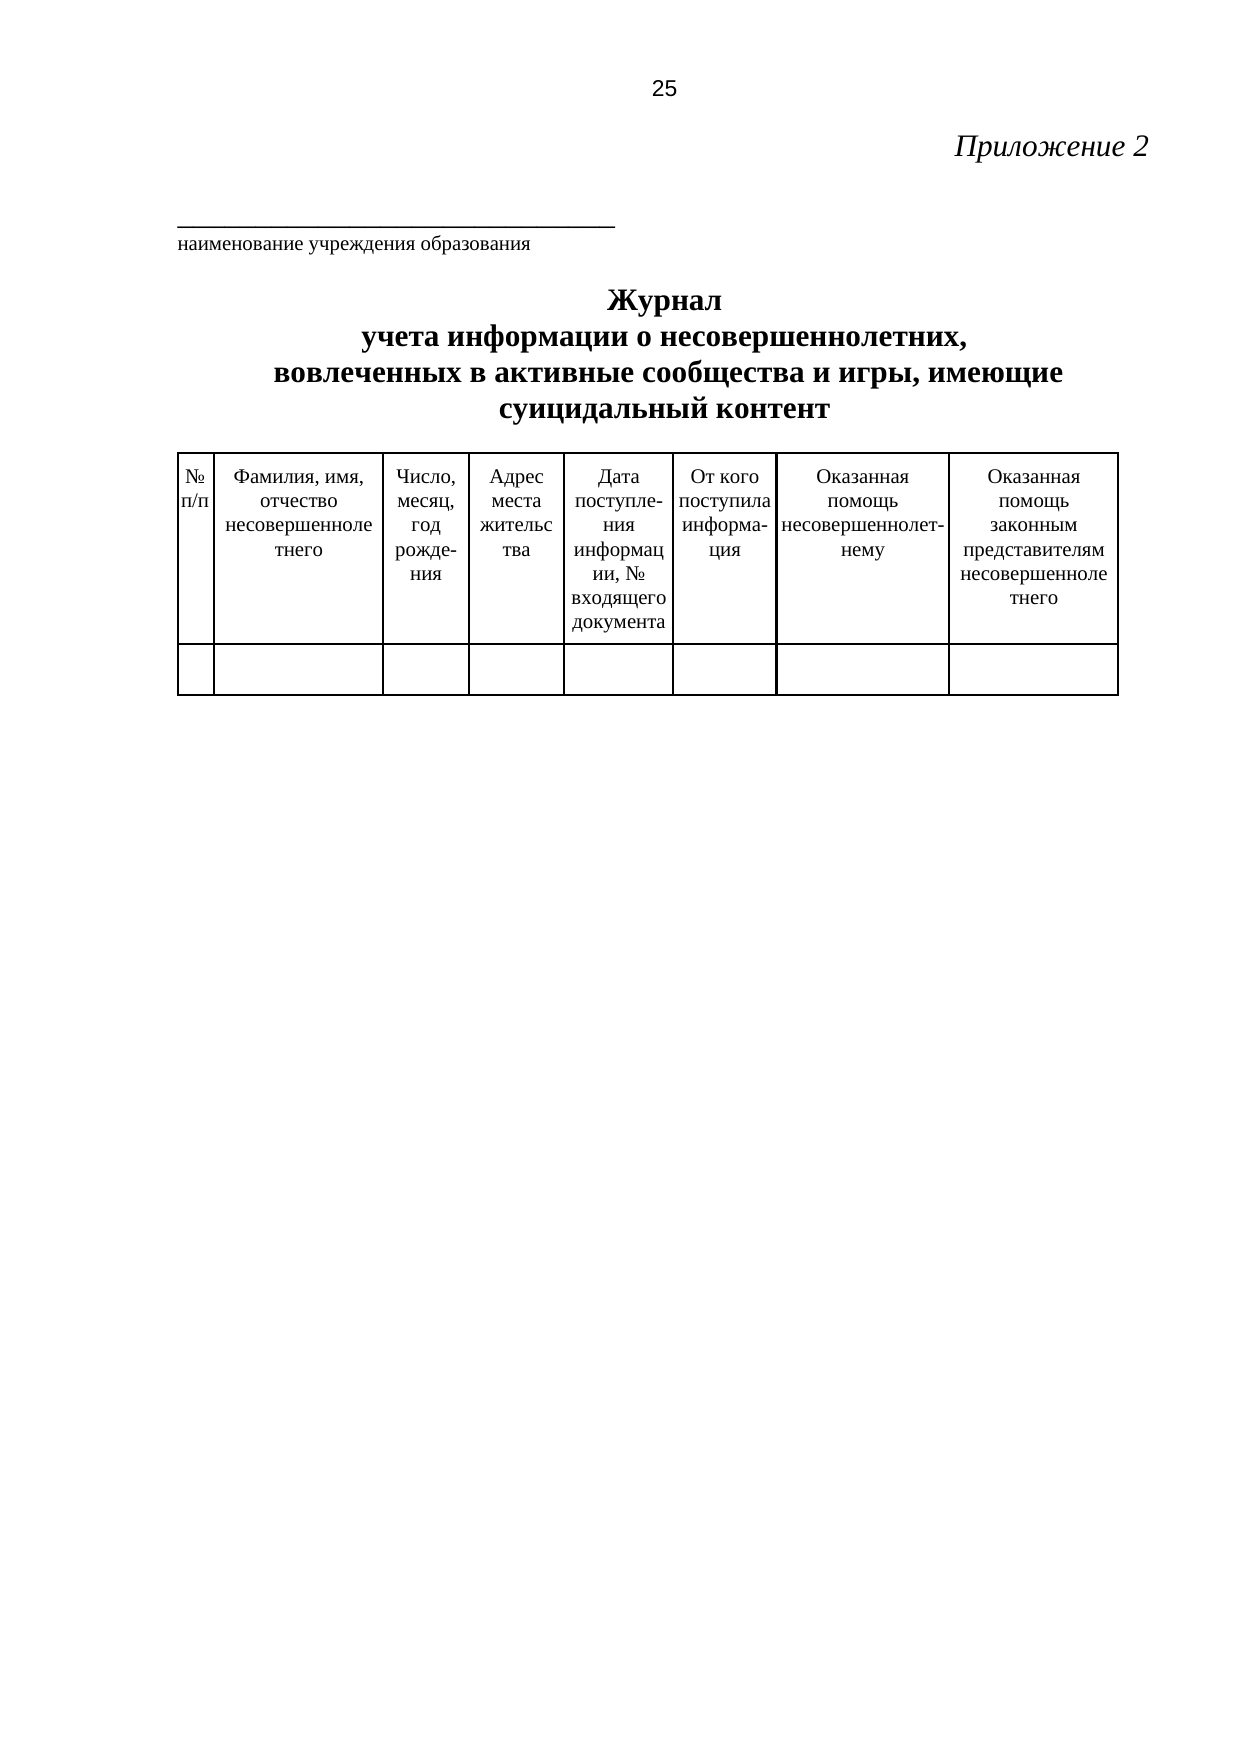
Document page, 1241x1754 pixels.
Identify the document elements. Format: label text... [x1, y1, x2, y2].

table_header От кого поступила информация [674, 454, 775, 643]
text наименование учреждения образования [177, 231, 1152, 255]
table_cell [384, 645, 468, 694]
table_cell [470, 645, 563, 694]
text Приложение 2 [177, 128, 1152, 164]
table_header Оказанная помощь законным представителям несовершеннолетнего [950, 454, 1117, 643]
table_cell [674, 645, 775, 694]
table_cell [565, 645, 672, 694]
table_cell [215, 645, 382, 694]
table_cell [179, 645, 213, 694]
table_header Фамилия, имя, отчество несовершеннолетнего [215, 454, 382, 643]
text Журнал [177, 282, 1152, 318]
text учета информации о несовершеннолетних, [177, 318, 1152, 353]
table_header Число, месяц, год рождения [384, 454, 468, 643]
table_header № п/п [179, 454, 213, 643]
table_header Оказанная помощь несовершеннолетнему [778, 454, 948, 643]
table_header Дата поступления информации, № входящего документа [565, 454, 672, 643]
table_cell [778, 645, 948, 694]
text вовлеченных в активные сообщества и игры, имеющие суицидальный контент [177, 353, 1152, 425]
text ____________________________ [177, 195, 1152, 231]
table_header Адрес места жительства [470, 454, 563, 643]
table_cell [950, 645, 1117, 694]
